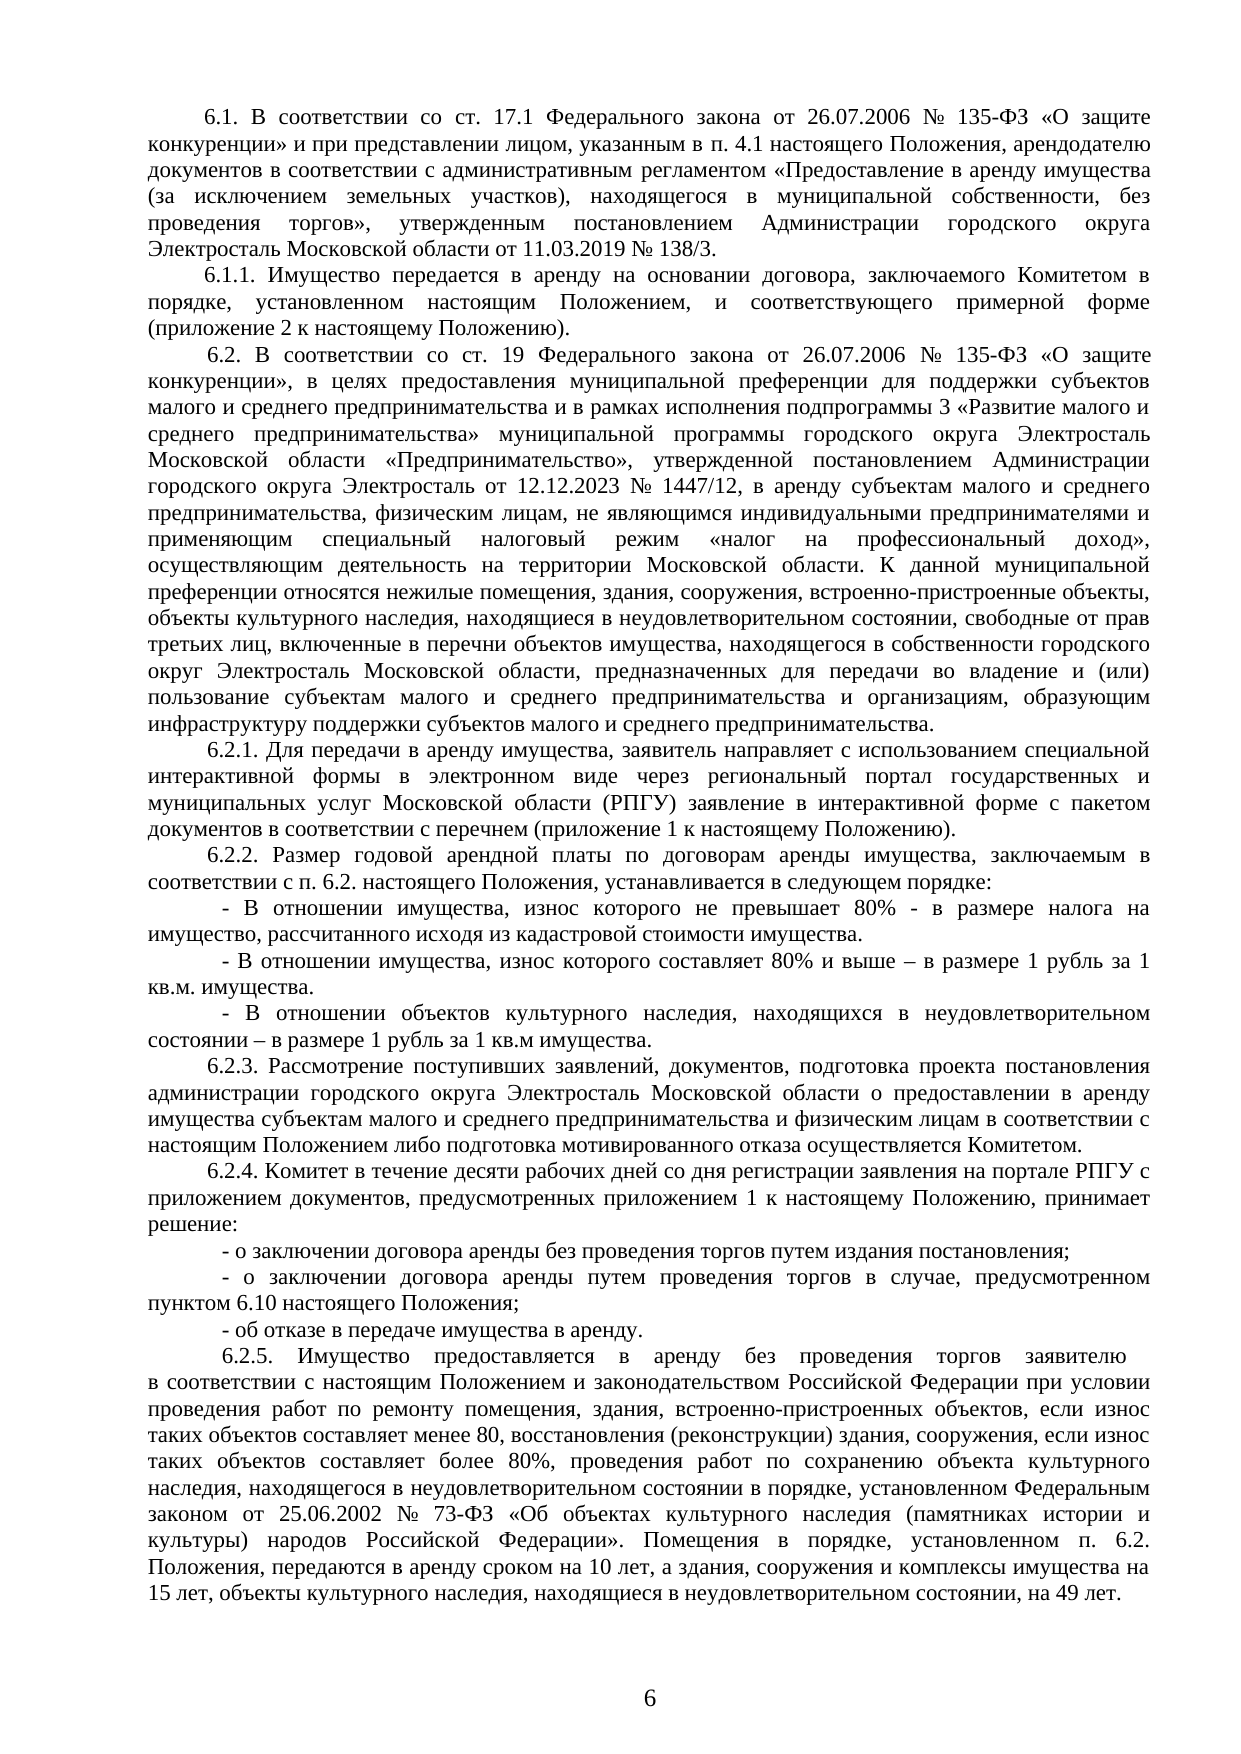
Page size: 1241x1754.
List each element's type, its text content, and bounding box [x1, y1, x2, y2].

text 6.2.3. Рассмотрение поступивших заявлений, документов, подготовка проекта постановления администрации городского округа Электросталь Московской области о предоставлении в аренду имущества субъектам малого и среднего предпринимательства и физическим лицам в соответствии с настоящим Положением либо подготовка мотивированного отказа осуществляется Комитетом. [148, 1052, 1152, 1158]
text - о заключении договора аренды без проведения торгов путем издания постановления; [148, 1237, 1152, 1263]
text 6.1.1. Имущество передается в аренду на основании договора, заключаемого Комитетом в порядке, установленном настоящим Положением, и соответствующего примерной форме (приложение 2 к настоящему Положению). [148, 262, 1152, 341]
text - В отношении имущества, износ которого составляет 80% и выше – в размере 1 рубль за 1 кв.м. имущества. [148, 947, 1152, 999]
text 6.2. В соответствии со ст. 19 Федерального закона от 26.07.2006 № 135-ФЗ «О защите конкуренции», в целях предоставления муниципальной преференции для поддержки субъектов малого и среднего предпринимательства и в рамках исполнения подпрограммы 3 «Развитие малого и среднего предпринимательства» муниципальной программы городского округа Электросталь Московской области «Предпринимательство», утвержденной постановлением Администрации городского округа Электросталь от 12.12.2023 № 1447/12, в аренду субъектам малого и среднего предпринимательства, физическим лицам, не являющимся индивидуальными предпринимателями и применяющим специальный налоговый режим «налог на профессиональный доход», осуществляющим деятельность на территории Московской области. К данной муниципальной преференции относятся нежилые помещения, здания, сооружения, встроенно-пристроенные объекты, объекты культурного наследия, находящиеся в неудовлетворительном состоянии, свободные от прав третьих лиц, включенные в перечни объектов имущества, находящегося в собственности городского округ Электросталь Московской области, предназначенных для передачи во владение и (или) пользование субъектам малого и среднего предпринимательства и организациям, образующим инфраструктуру поддержки субъектов малого и среднего предпринимательства. [148, 341, 1152, 736]
text - о заключении договора аренды путем проведения торгов в случае, предусмотренном пунктом 6.10 настоящего Положения; [148, 1263, 1152, 1316]
text - об отказе в передаче имущества в аренду. [148, 1316, 1152, 1342]
text - В отношении имущества, износ которого не превышает 80% - в размере налога на имущество, рассчитанного исходя из кадастровой стоимости имущества. [148, 894, 1152, 947]
text 6.2.2. Размер годовой арендной платы по договорам аренды имущества, заключаемым в соответствии с п. 6.2. настоящего Положения, устанавливается в следующем порядке: [148, 841, 1152, 894]
text 6.2.5. Имущество предоставляется в аренду без проведения торгов заявителю в соответствии с настоящим Положением и законодательством Российской Федерации при условии проведения работ по ремонту помещения, здания, встроенно-пристроенных объектов, если износ таких объектов составляет менее 80, восстановления (реконструкции) здания, сооружения, если износ таких объектов составляет более 80%, проведения работ по сохранению объекта культурного наследия, находящегося в неудовлетворительном состоянии в порядке, установленном Федеральным законом от 25.06.2002 № 73-ФЗ «Об объектах культурного наследия (памятниках истории и культуры) народов Российской Федерации». Помещения в порядке, установленном п. 6.2. Положения, передаются в аренду сроком на 10 лет, а здания, сооружения и комплексы имущества на 15 лет, объекты культурного наследия, находящиеся в неудовлетворительном состоянии, на 49 лет. [148, 1342, 1152, 1606]
text 6.1. В соответствии со ст. 17.1 Федерального закона от 26.07.2006 № 135-ФЗ «О защите конкуренции» и при представлении лицом, указанным в п. 4.1 настоящего Положения, арендодателю документов в соответствии с административным регламентом «Предоставление в аренду имущества (за исключением земельных участков), находящегося в муниципальной собственности, без проведения торгов», утвержденным постановлением Администрации городского округа Электросталь Московской области от 11.03.2019 № 138/3. [148, 103, 1152, 262]
text 6.2.1. Для передачи в аренду имущества, заявитель направляет с использованием специальной интерактивной формы в электронном виде через региональный портал государственных и муниципальных услуг Московской области (РПГУ) заявление в интерактивной форме с пакетом документов в соответствии с перечнем (приложение 1 к настоящему Положению). [148, 736, 1152, 841]
text 6.2.4. Комитет в течение десяти рабочих дней со дня регистрации заявления на портале РПГУ с приложением документов, предусмотренных приложением 1 к настоящему Положению, принимает решение: [148, 1158, 1152, 1237]
text - В отношении объектов культурного наследия, находящихся в неудовлетворительном состоянии – в размере 1 рубль за 1 кв.м имущества. [148, 999, 1152, 1052]
